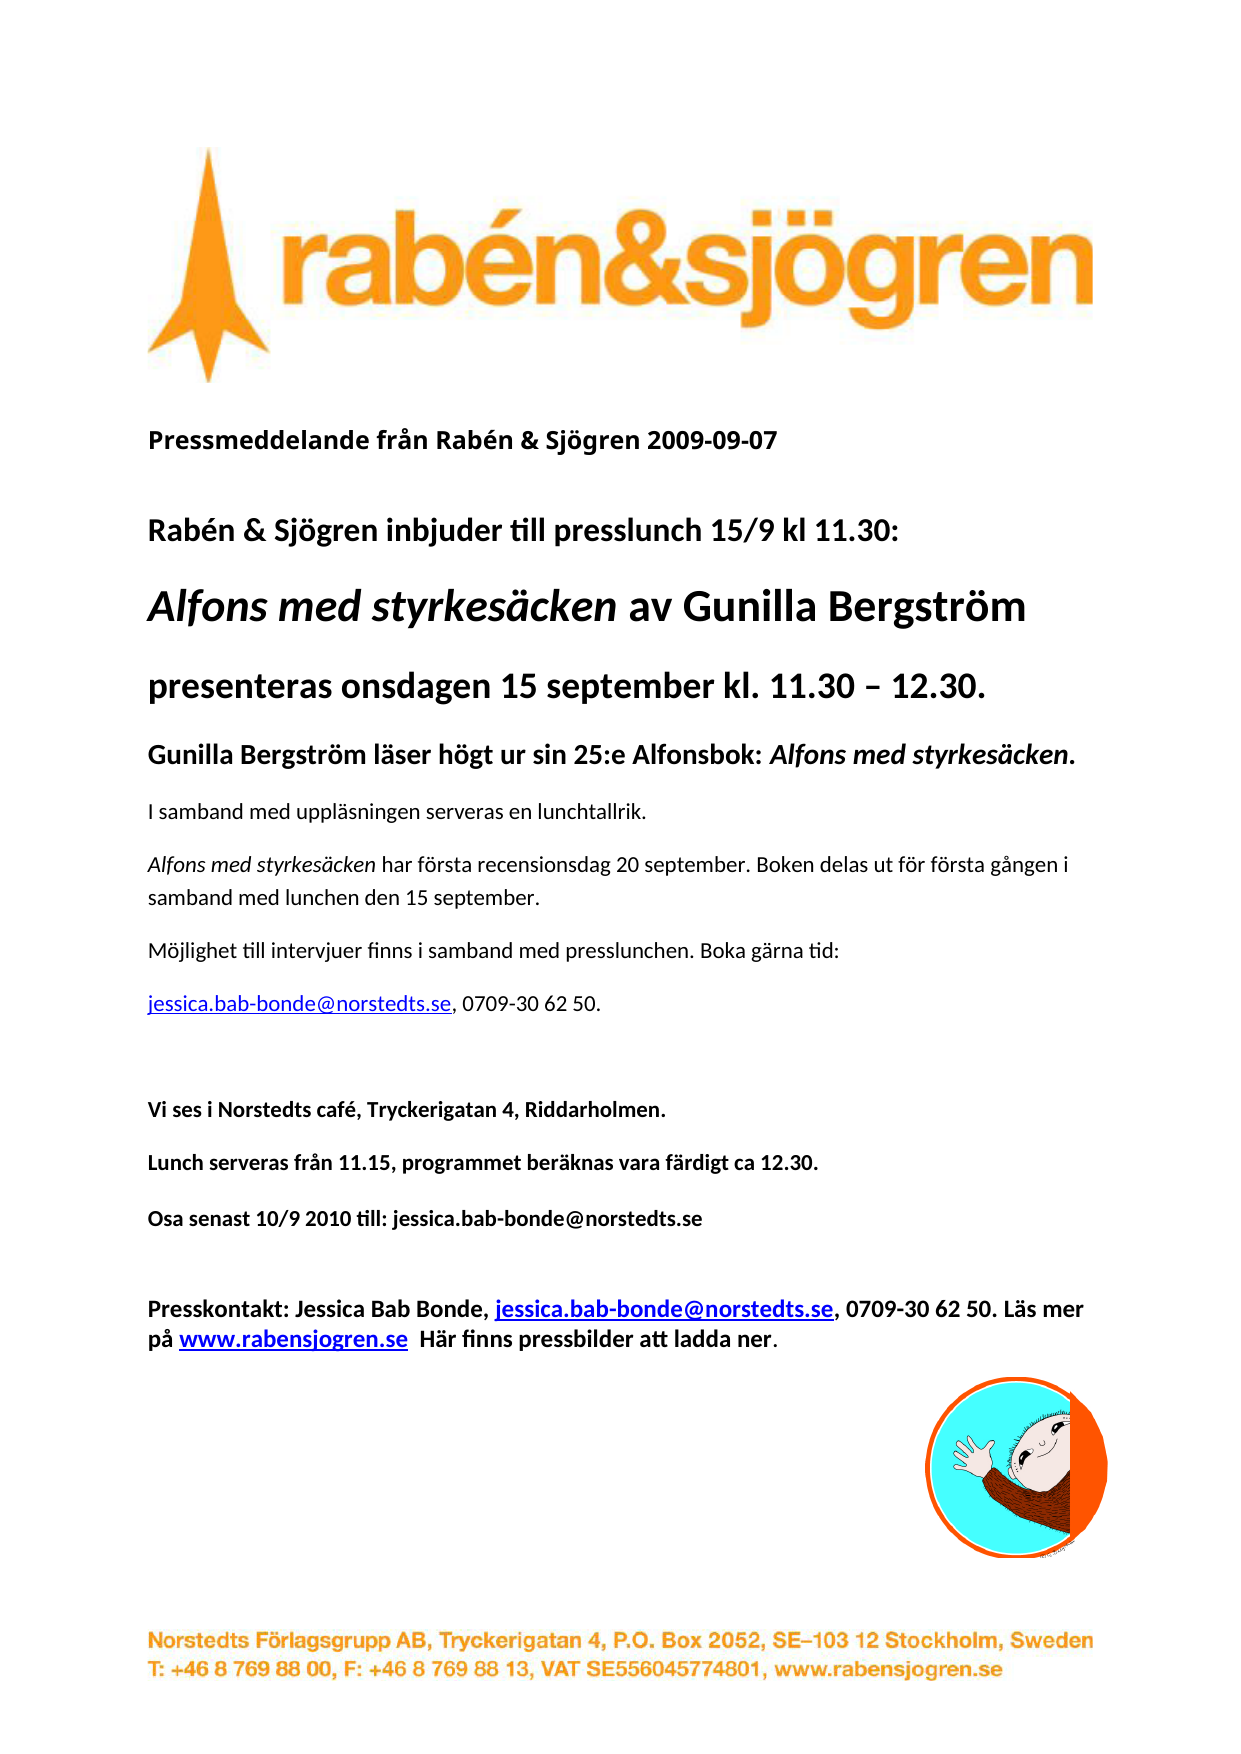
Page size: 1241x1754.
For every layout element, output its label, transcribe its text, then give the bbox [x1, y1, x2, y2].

text Vi ses i Norstedts café, Tryckerigatan 4, Riddarholmen. [148, 1095, 1093, 1123]
text Alfons med styrkesäcken av Gunilla Bergström [148, 577, 1093, 633]
text Alfons med styrkesäcken har första recensionsdag 20 september. Boken delas ut för första gången i samband med lunchen den 15 september. [148, 851, 1093, 911]
picture [925, 1377, 1108, 1558]
text Rabén & Sjögren inbjuder till presslunch 15/9 kl 11.30: [148, 509, 1093, 550]
text presenteras onsdagen 15 september kl. 11.30 – 12.30. [148, 662, 1093, 708]
text Möjlighet till intervjuer finns i samband med presslunchen. Boka gärna tid: [148, 936, 1093, 964]
text jessica.bab-bonde@norstedts.se, 0709-30 62 50. [148, 989, 1093, 1017]
text Pressmeddelande från Rabén & Sjögren 2009-09-07 [148, 422, 1093, 456]
text Osa senast 10/9 2010 till: jessica.bab-bonde@norstedts.se [148, 1204, 1093, 1232]
text Gunilla Bergström läser högt ur sin 25:e Alfonsbok: Alfons med styrkesäcken. [148, 736, 1093, 771]
text Lunch serveras från 11.15, programmet beräknas vara färdigt ca 12.30. [148, 1148, 1093, 1176]
text I samband med uppläsningen serveras en lunchtallrik. [148, 797, 1093, 826]
text Presskontakt: Jessica Bab Bonde, jessica.bab-bonde@norstedts.se, 0709-30 62 50. Läs mer på www.rabensjogren.se Här finns pressbilder att ladda ner. [148, 1293, 1093, 1354]
